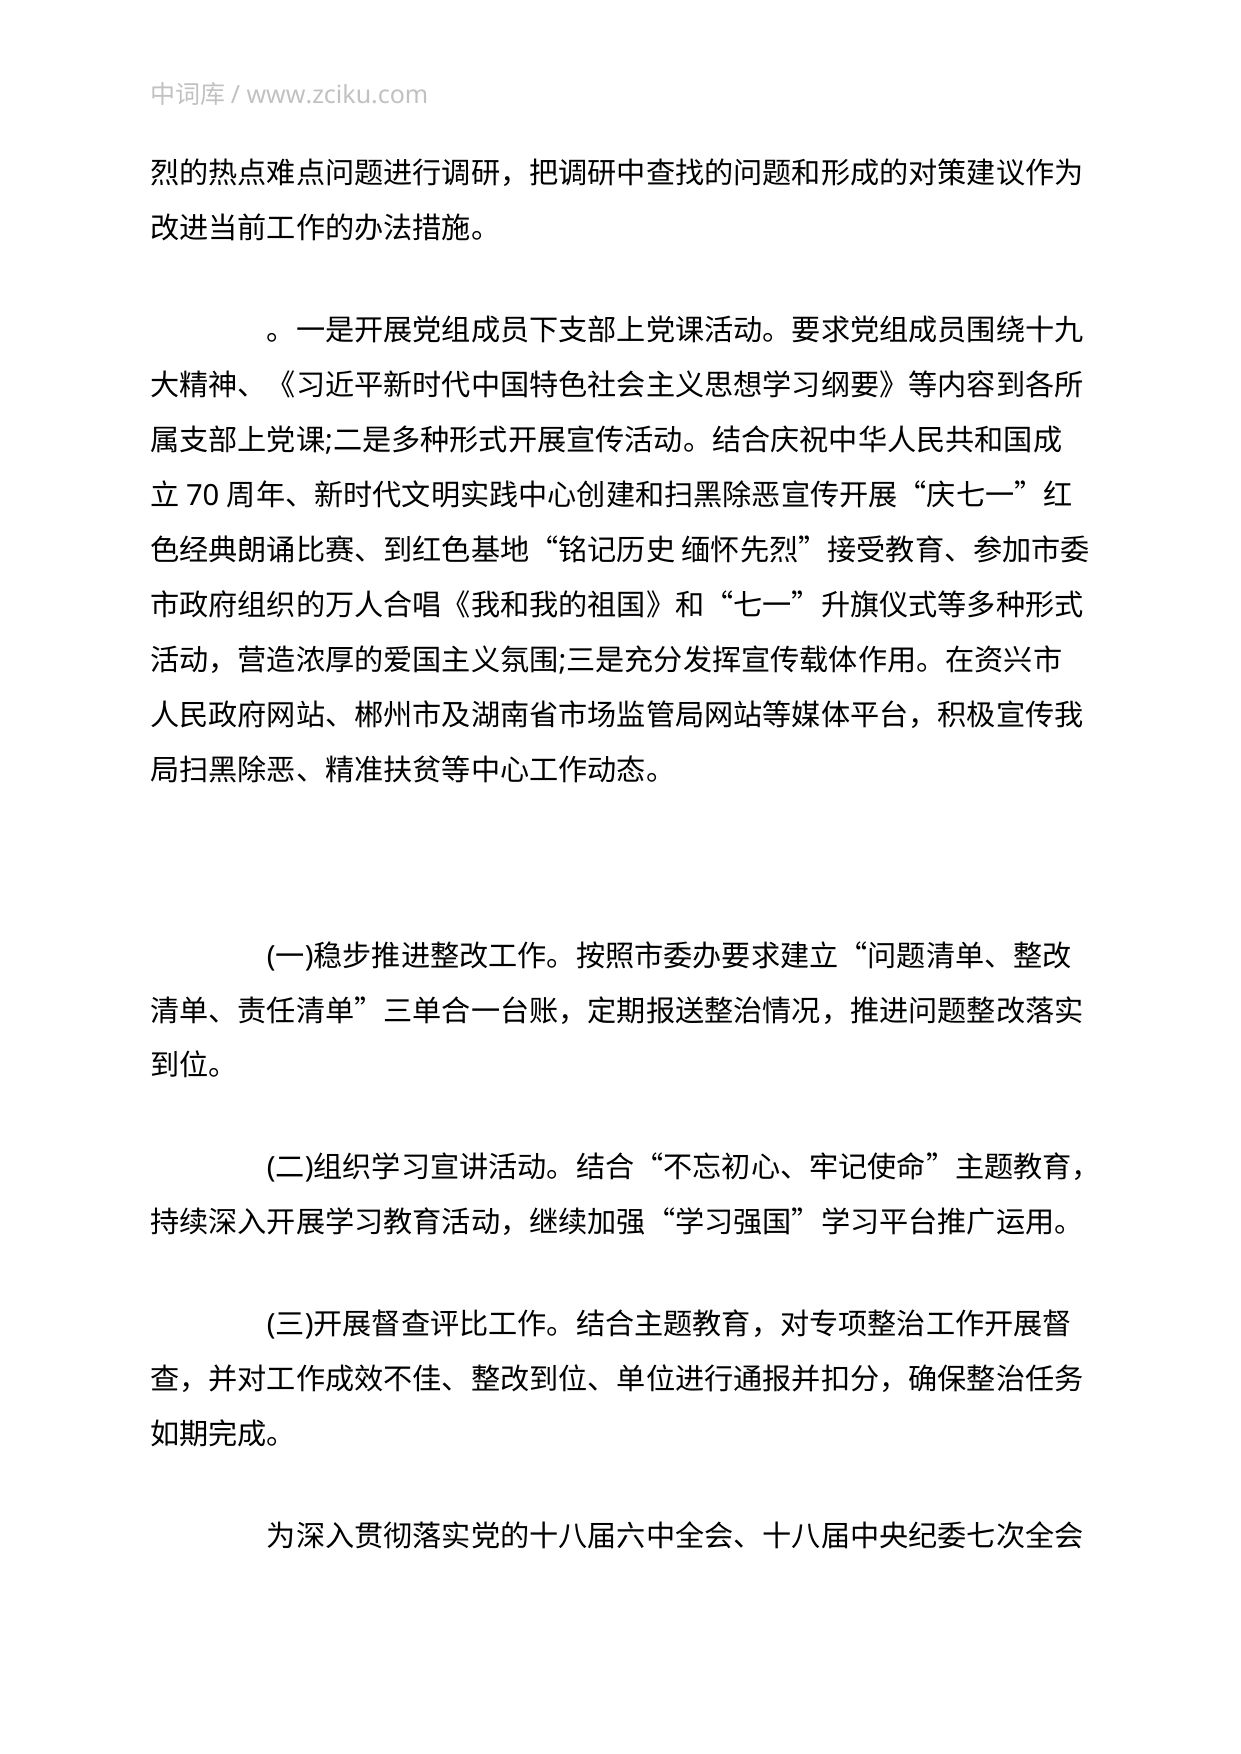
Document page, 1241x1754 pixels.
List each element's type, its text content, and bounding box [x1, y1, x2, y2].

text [150, 1512, 1090, 1554]
text 。一是开展党组成员下支部上党课活动。要求党组成员围绕十九大精神、《习近平新时代中国特色社会主义思想学习纲要》等内容到各所属支部上党课;二是多种形式开展宣传活动。结合庆祝中华人民共和国成立 70 周年、新时代文明实践中心创建和扫黑除恶宣传开展“庆七一”红色经典朗诵比赛、到红色基地“铭记历史 缅怀先烈”接受教育、参加市委市政府组织的万人合唱《我和我的祖国》和“七一”升旗仪式等多种形式活动，营造浓厚的爱国主义氛围;三是充分发挥宣传载体作用。在资兴市人民政府网站、郴州市及湖南省市场监管局网站等媒体平台，积极宣传我局扫黑除恶、精准扶贫等中心工作动态。 [150, 307, 1090, 788]
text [150, 150, 1090, 247]
text (三)开展督查评比工作。结合主题教育，对专项整治工作开展督查，并对工作成效不佳、整改到位、单位进行通报并扣分，确保整治任务如期完成。 [150, 1301, 1090, 1453]
text (一)稳步推进整改工作。按照市委办要求建立“问题清单、整改清单、责任清单”三单合一台账，定期报送整治情况，推进问题整改落实到位。 [150, 932, 1090, 1084]
text (二)组织学习宣讲活动。结合“不忘初心、牢记使命”主题教育，持续深入开展学习教育活动，继续加强“学习强国”学习平台推广运用。 [150, 1144, 1090, 1241]
